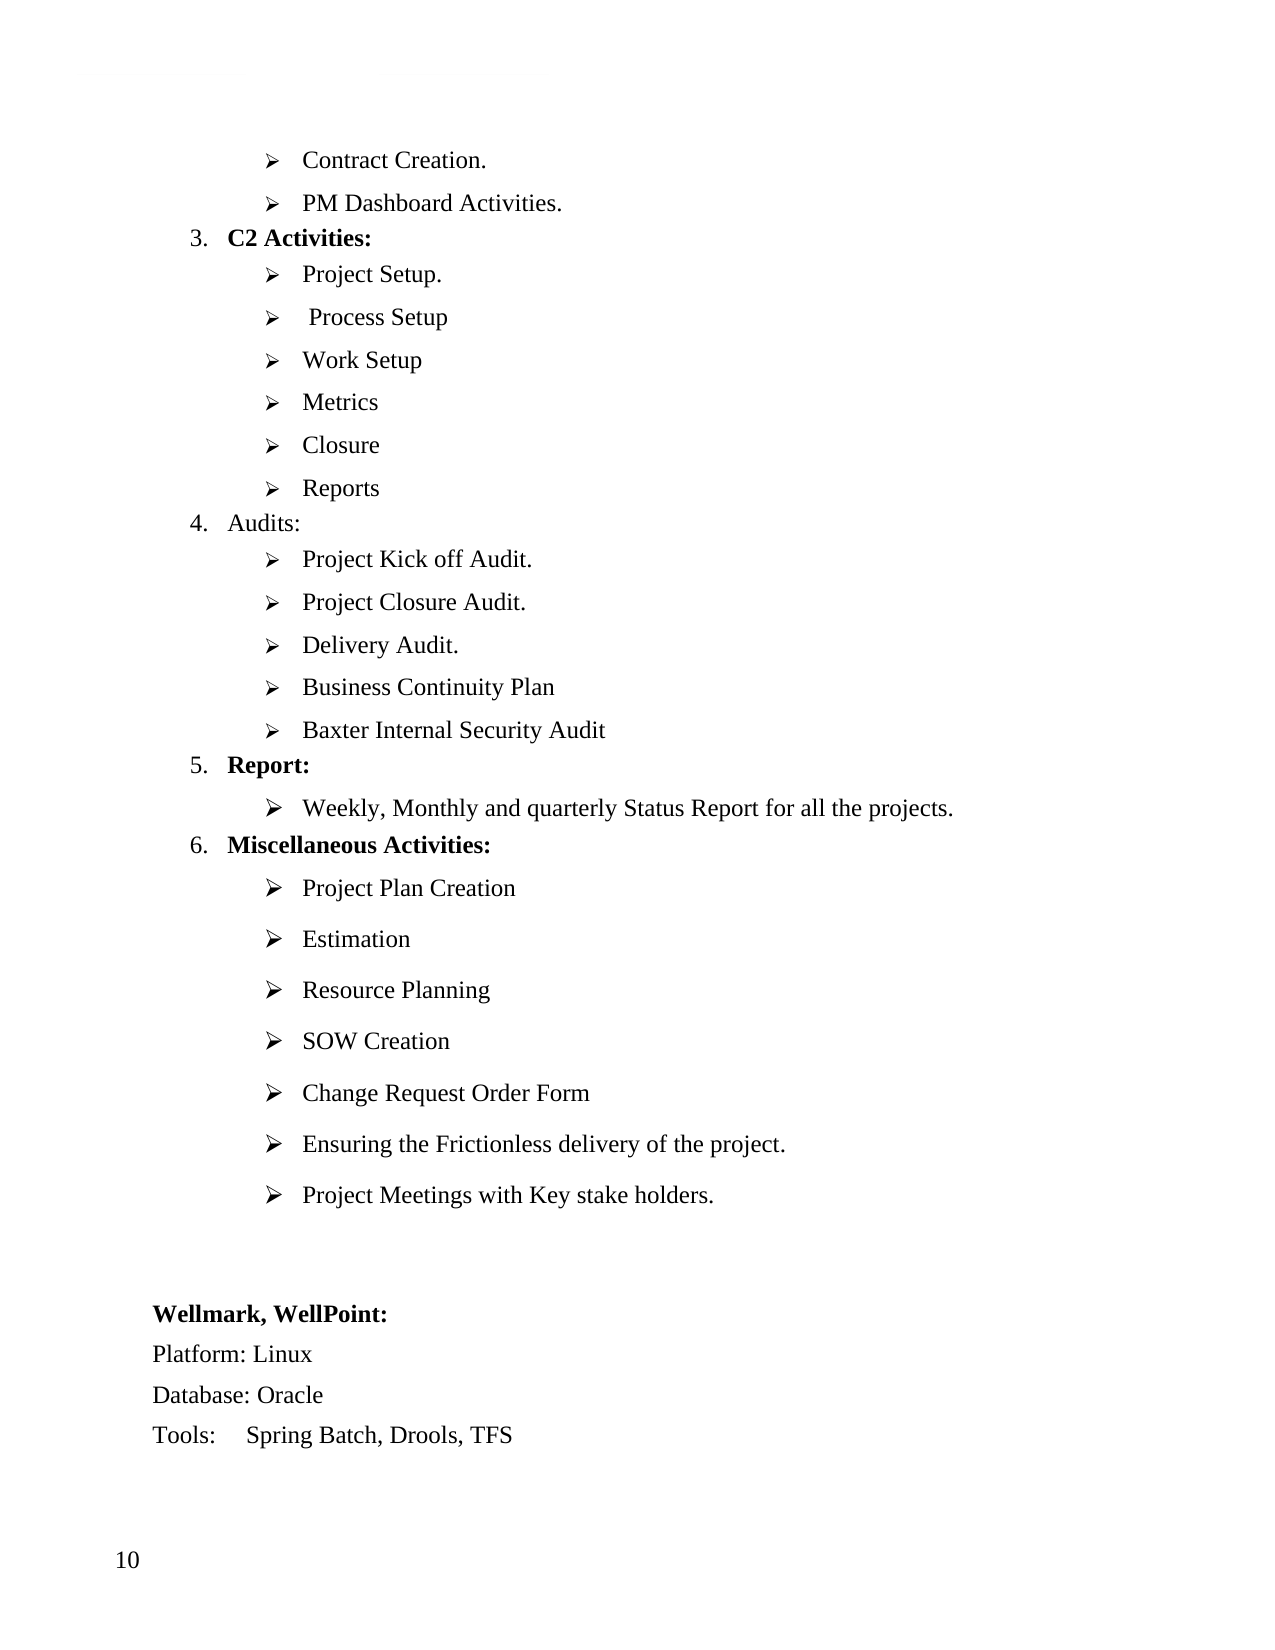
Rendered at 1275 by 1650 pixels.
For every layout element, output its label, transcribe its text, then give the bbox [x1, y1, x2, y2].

list Delivery Audit. [264, 622, 1198, 665]
list PM Dashboard Activities. [264, 180, 1198, 223]
list Project Plan Creation [264, 859, 1198, 910]
list Closure [264, 423, 1198, 465]
text Database: Oracle [152, 1380, 1183, 1409]
list Reports [264, 465, 1198, 508]
list C2 Activities: [189, 223, 1198, 252]
list Work Setup [264, 337, 1198, 380]
list Ensuring the Frictionless delivery of the project. [264, 1115, 1198, 1167]
list Resource Planning [264, 962, 1198, 1013]
list Project Closure Audit. [264, 579, 1198, 622]
list Project Setup. [264, 252, 1198, 294]
text Tools: Spring Batch, Drools, TFS [152, 1420, 1183, 1449]
list SOW Creation [264, 1013, 1198, 1064]
list Report: [189, 750, 1198, 779]
list Baxter Internal Security Audit [264, 708, 1198, 750]
list Contract Creation. [264, 138, 1198, 180]
list Project Meetings with Key stake holders. [264, 1167, 1198, 1218]
text Platform: Linux [152, 1339, 1183, 1368]
text Wellmark, WellPoint: [152, 1299, 1183, 1328]
list Change Request Order Form [264, 1064, 1198, 1115]
list Miscellaneous Activities: [189, 830, 1198, 859]
list Audits: [189, 508, 1198, 537]
list Process Setup [264, 294, 1198, 337]
list Estimation [264, 910, 1198, 962]
list Business Continuity Plan [264, 665, 1198, 708]
list Project Kick off Audit. [264, 537, 1198, 579]
list Metrics [264, 380, 1198, 423]
list Weekly, Monthly and quarterly Status Report for all the projects. [264, 779, 1198, 830]
